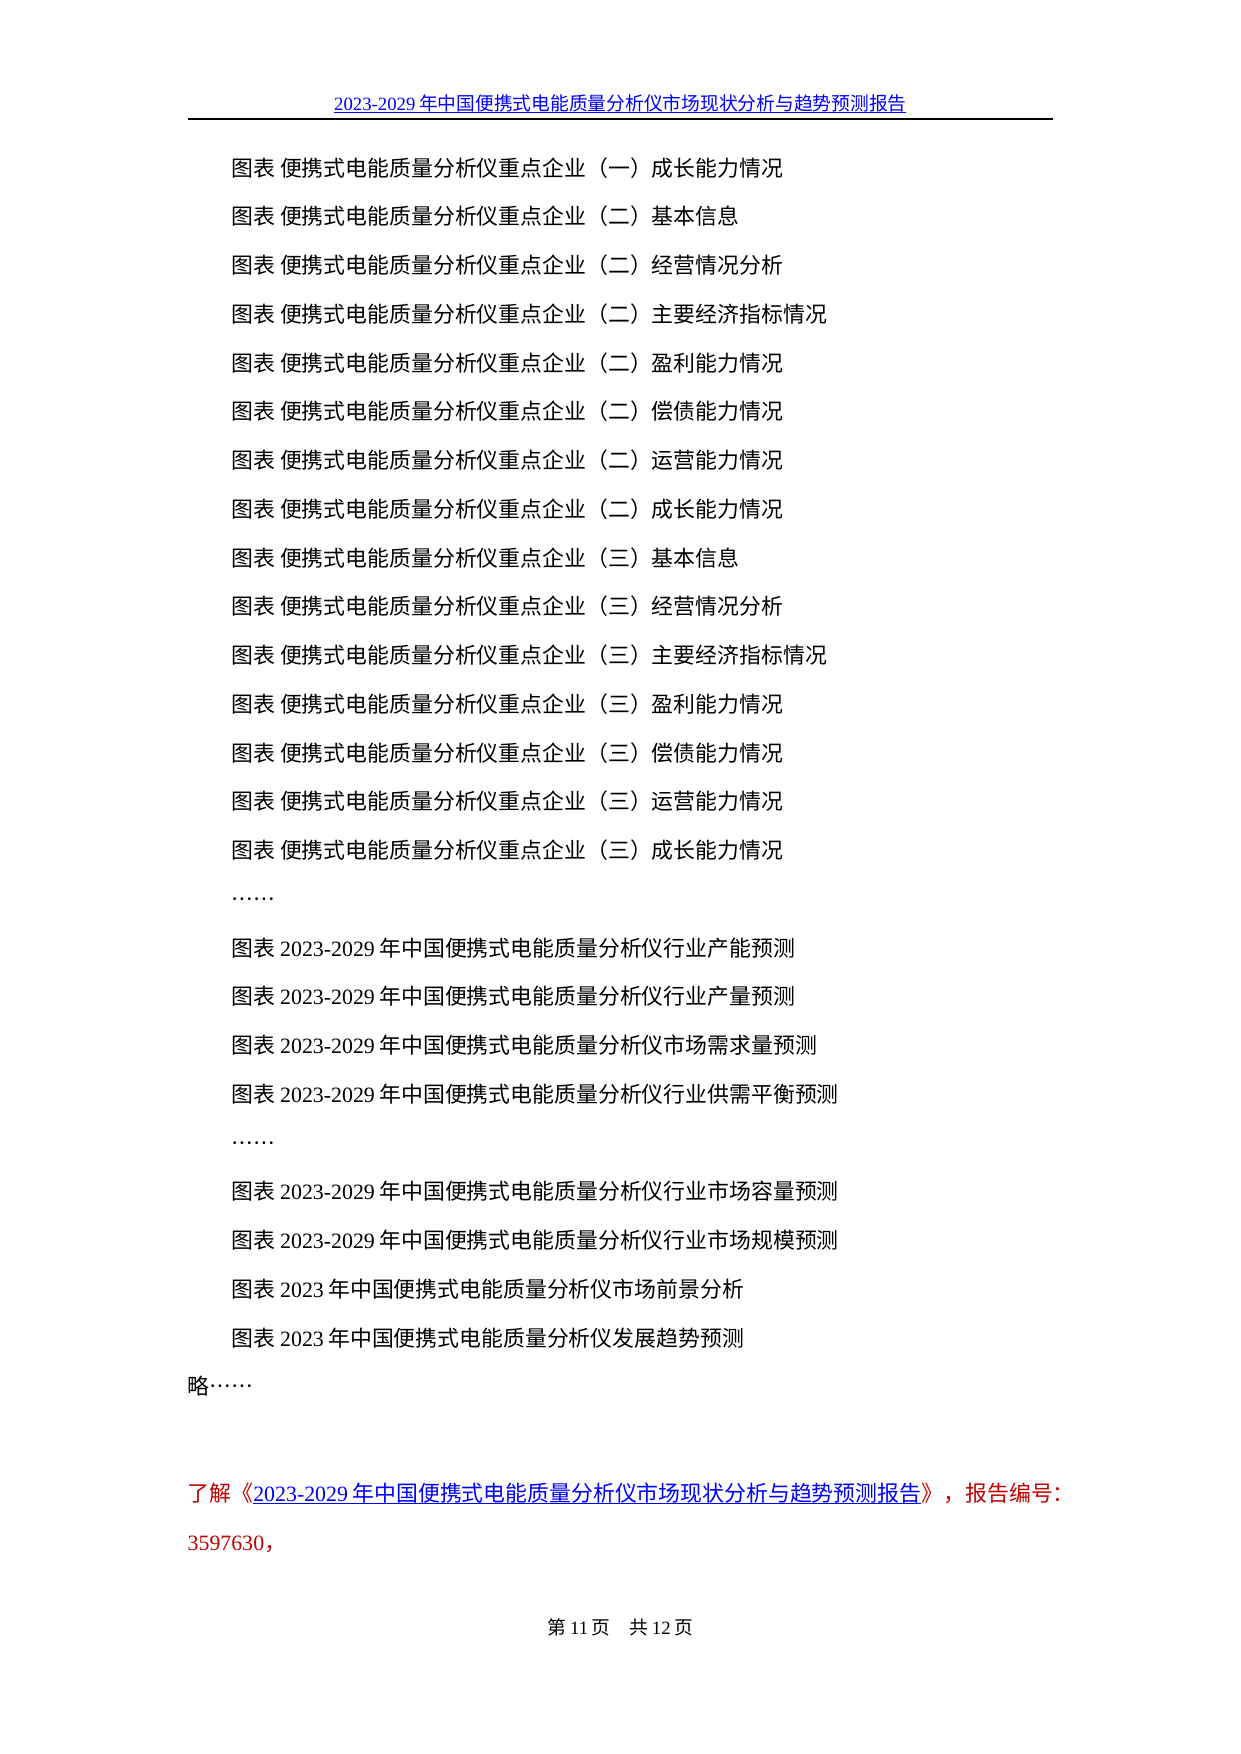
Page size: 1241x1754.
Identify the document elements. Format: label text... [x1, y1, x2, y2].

text 了解《2023-2029年中国便携式电能质量分析仪市场现状分析与趋势预测报告》，报告编号：3597630， [187, 1475, 1053, 1557]
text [187, 150, 1053, 1401]
